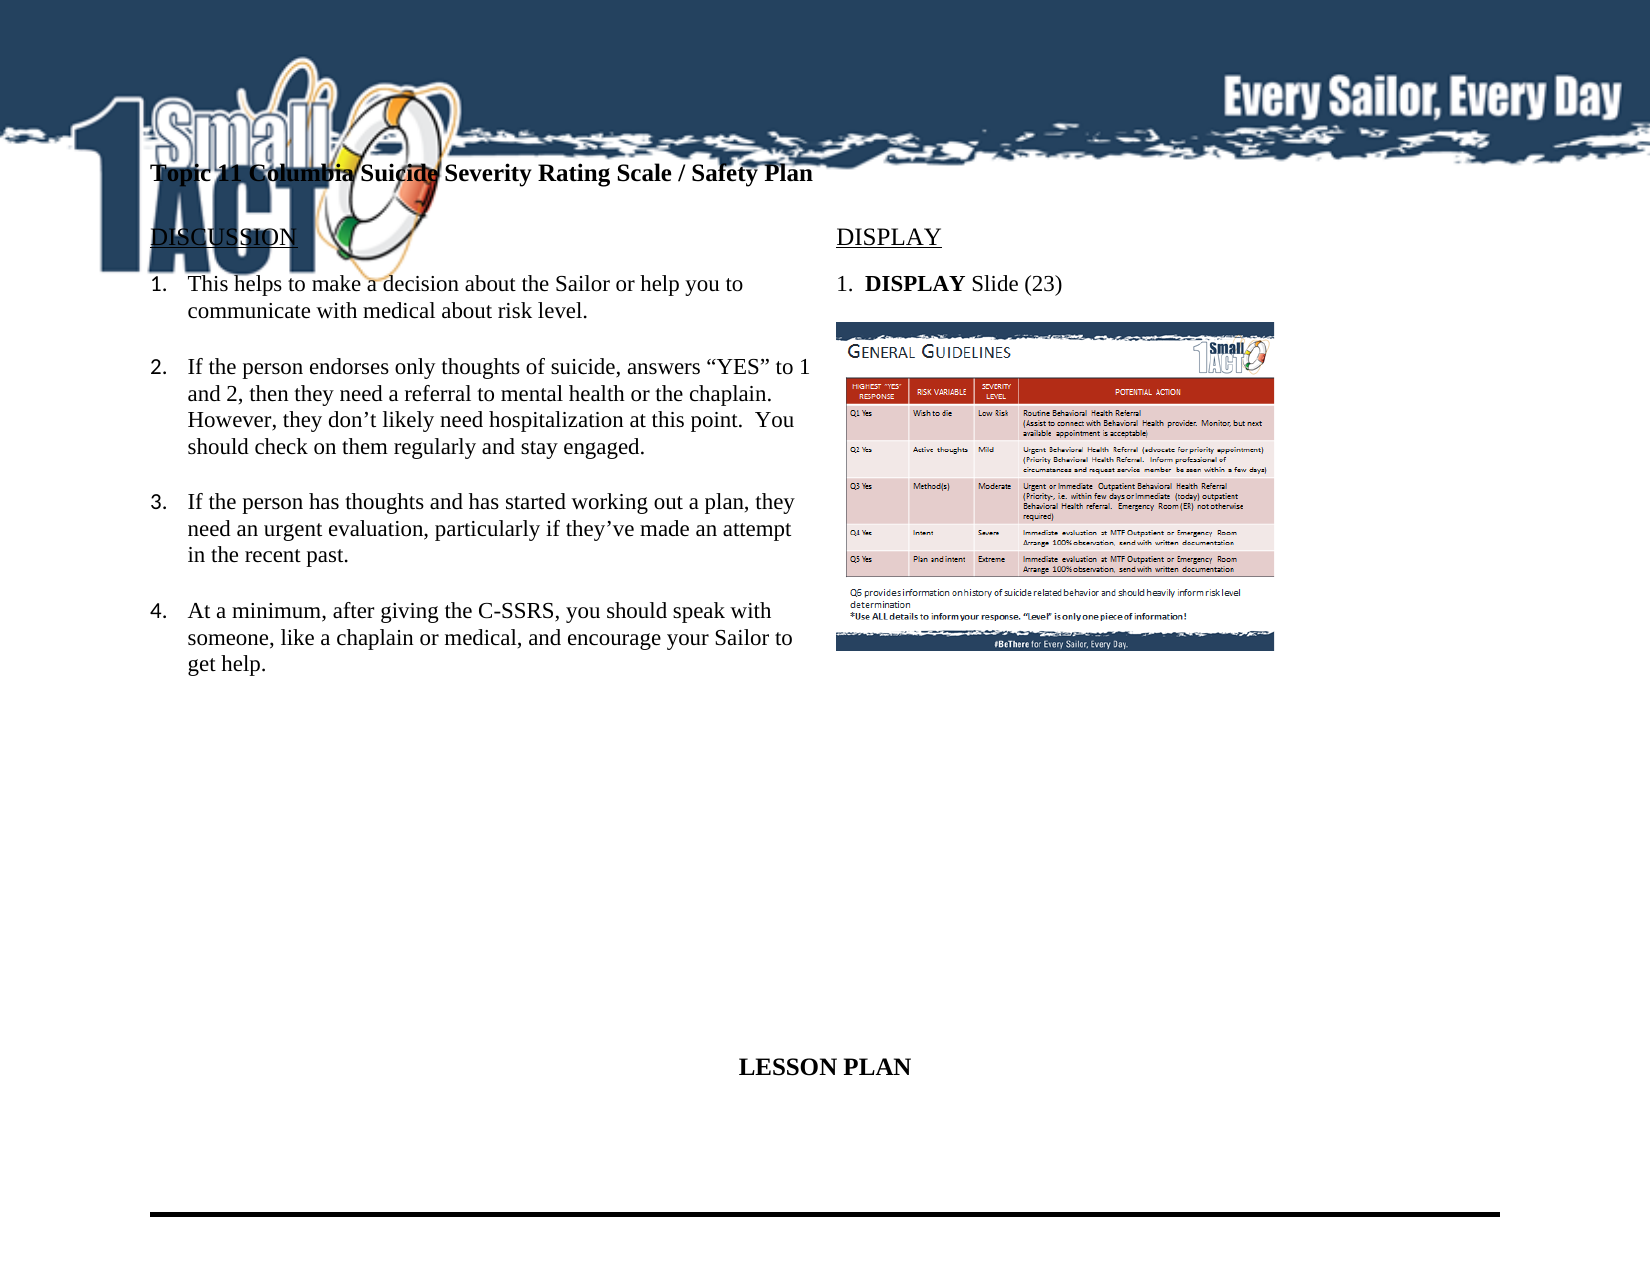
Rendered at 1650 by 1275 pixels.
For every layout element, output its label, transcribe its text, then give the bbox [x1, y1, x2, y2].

table_header DISCUSSION [139, 222, 825, 269]
table_cell 1. DISPLAY Slide (23) [825, 270, 1511, 730]
table_cell This helps to make a decision about the Sailor or help you to communicate with medical about risk level. If the person endorses only thoughts of suicide, answers “YES” to 1 and 2, then they need a referral to mental health or the chaplain. However, they don’t likely need hospitalization at this point. You should check on them regularly and stay engaged. If the person has thoughts and has started working out a plan, they need an urgent evaluation, particularly if they’ve made an attempt in the recent past. At a minimum, after giving the C-SSRS, you should speak with someone, like a chaplain or medical, and encourage your Sailor to get help. [139, 270, 825, 730]
text Topic 11 Columbia Suicide Severity Rating Scale / Safety Plan [150, 158, 1500, 186]
text LESSON PLAN [150, 1052, 1500, 1081]
picture [0, 0, 1650, 284]
table_header DISPLAY [825, 222, 1511, 269]
picture [836, 322, 1275, 651]
